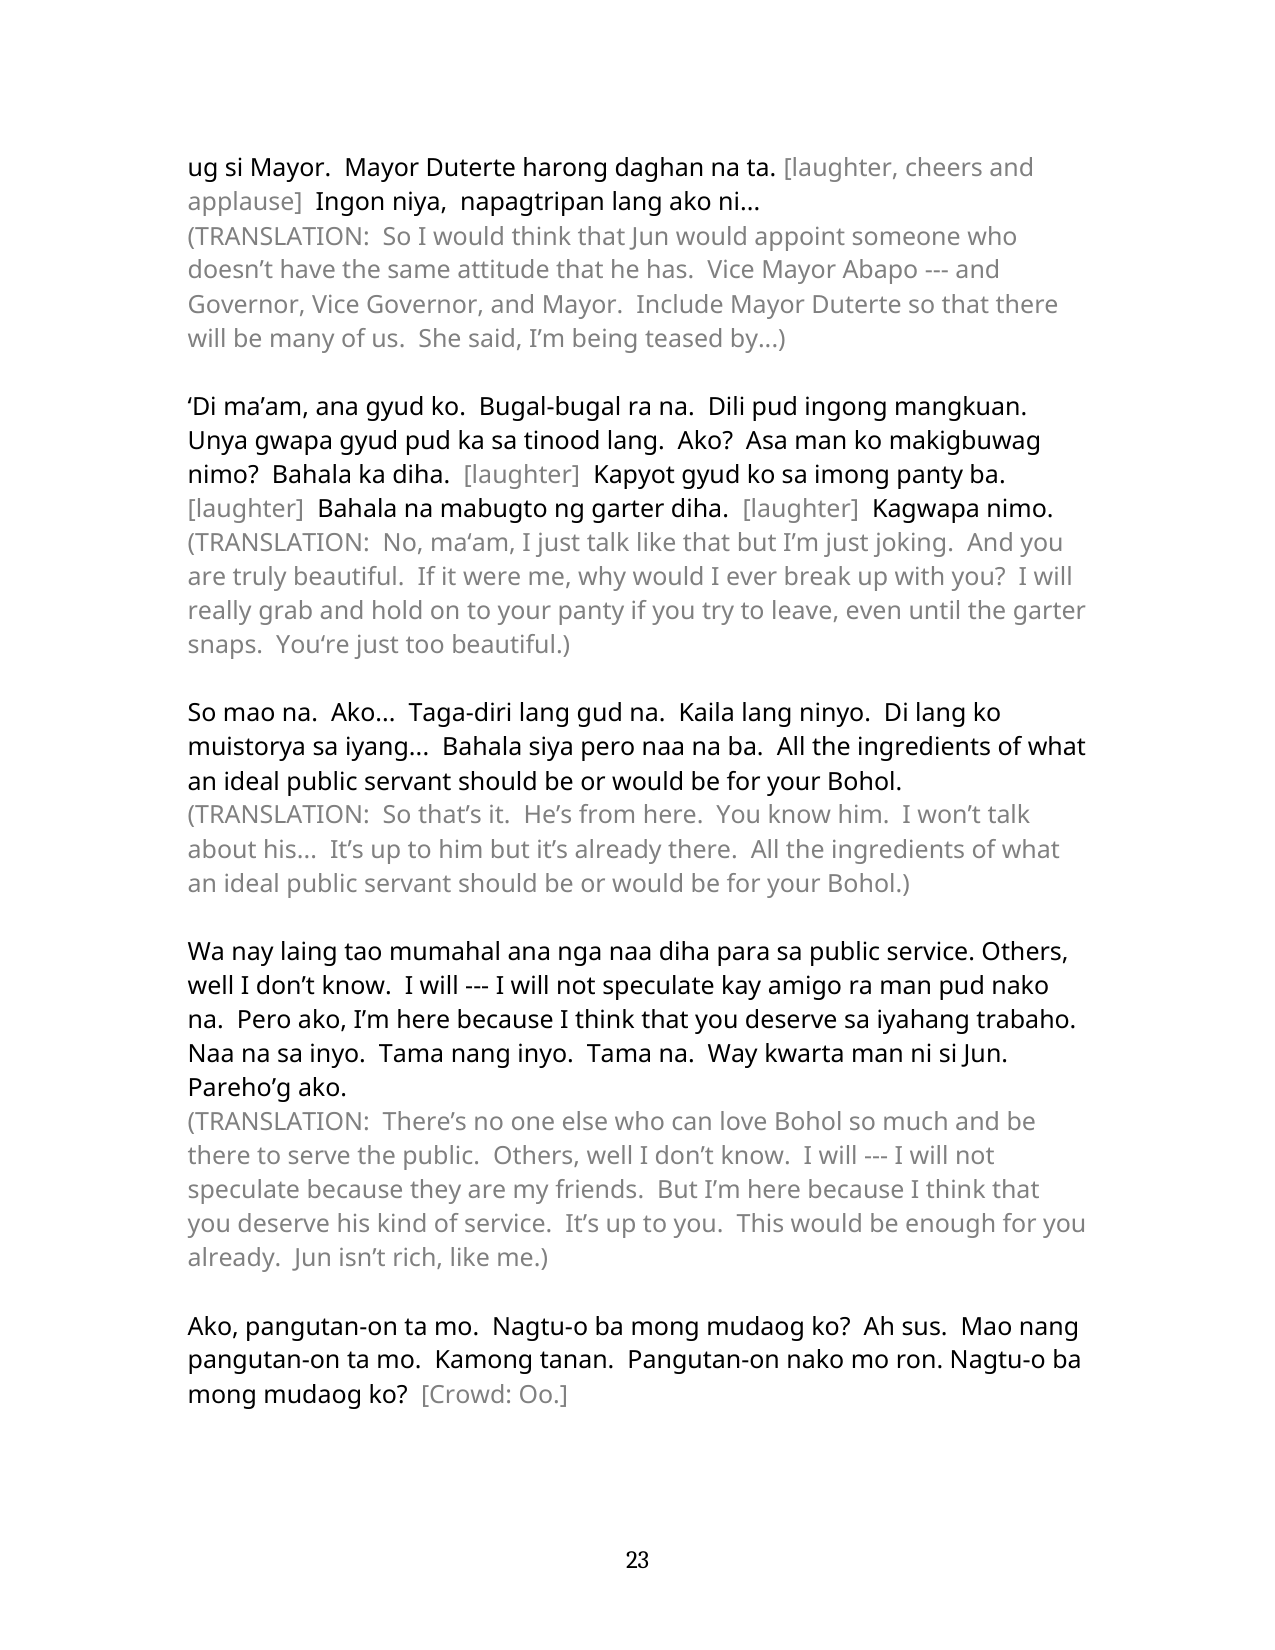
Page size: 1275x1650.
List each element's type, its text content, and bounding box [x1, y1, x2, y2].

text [187, 150, 1087, 218]
text (TRANSLATION: So that’s it. He’s from here. You know him. I won’t talk about his... It’s up to him but it’s already there. All the ingredients of what an ideal public servant should be or would be for your Bohol.) [187, 797, 1087, 899]
text (TRANSLATION: There’s no one else who can love Bohol so much and be there to serve the public. Others, well I don’t know. I will --- I will not speculate because they are my friends. But I’m here because I think that you deserve his kind of service. It’s up to you. This would be enough for you already. Jun isn’t rich, like me.) [187, 1104, 1087, 1274]
text Wa nay laing tao mumahal ana nga naa diha para sa public service. Others, well I don’t know. I will --- I will not speculate kay amigo ra man pud nako na. Pero ako, I’m here because I think that you deserve sa iyahang trabaho. Naa na sa inyo. Tama nang inyo. Tama na. Way kwarta man ni si Jun. Pareho’g ako. [187, 933, 1087, 1104]
text Ako, pangutan-on ta mo. Nagtu-o ba mong mudaog ko? Ah sus. Mao nang pangutan-on ta mo. Kamong tanan. Pangutan-on nako mo ron. Nagtu-o ba mong mudaog ko? [Crowd: Oo.] [187, 1308, 1087, 1410]
text ‘Di ma’am, ana gyud ko. Bugal-bugal ra na. Dili pud ingong mangkuan. Unya gwapa gyud pud ka sa tinood lang. Ako? Asa man ko makigbuwag nimo? Bahala ka diha. [laughter] Kapyot gyud ko sa imong panty ba. [laughter] Bahala na mabugto ng garter diha. [laughter] Kagwapa nimo. [187, 388, 1087, 525]
text (TRANSLATION: No, ma‘am, I just talk like that but I’m just joking. And you are truly beautiful. If it were me, why would I ever break up with you? I will really grab and hold on to your panty if you try to leave, even until the garter snaps. You‘re just too beautiful.) [187, 525, 1087, 661]
text So mao na. Ako... Taga-diri lang gud na. Kaila lang ninyo. Di lang ko muistorya sa iyang... Bahala siya pero naa na ba. All the ingredients of what an ideal public servant should be or would be for your Bohol. [187, 695, 1087, 797]
text (TRANSLATION: So I would think that Jun would appoint someone who doesn’t have the same attitude that he has. Vice Mayor Abapo --- and Governor, Vice Governor, and Mayor. Include Mayor Duterte so that there will be many of us. She said, I’m being teased by...) [187, 218, 1087, 354]
